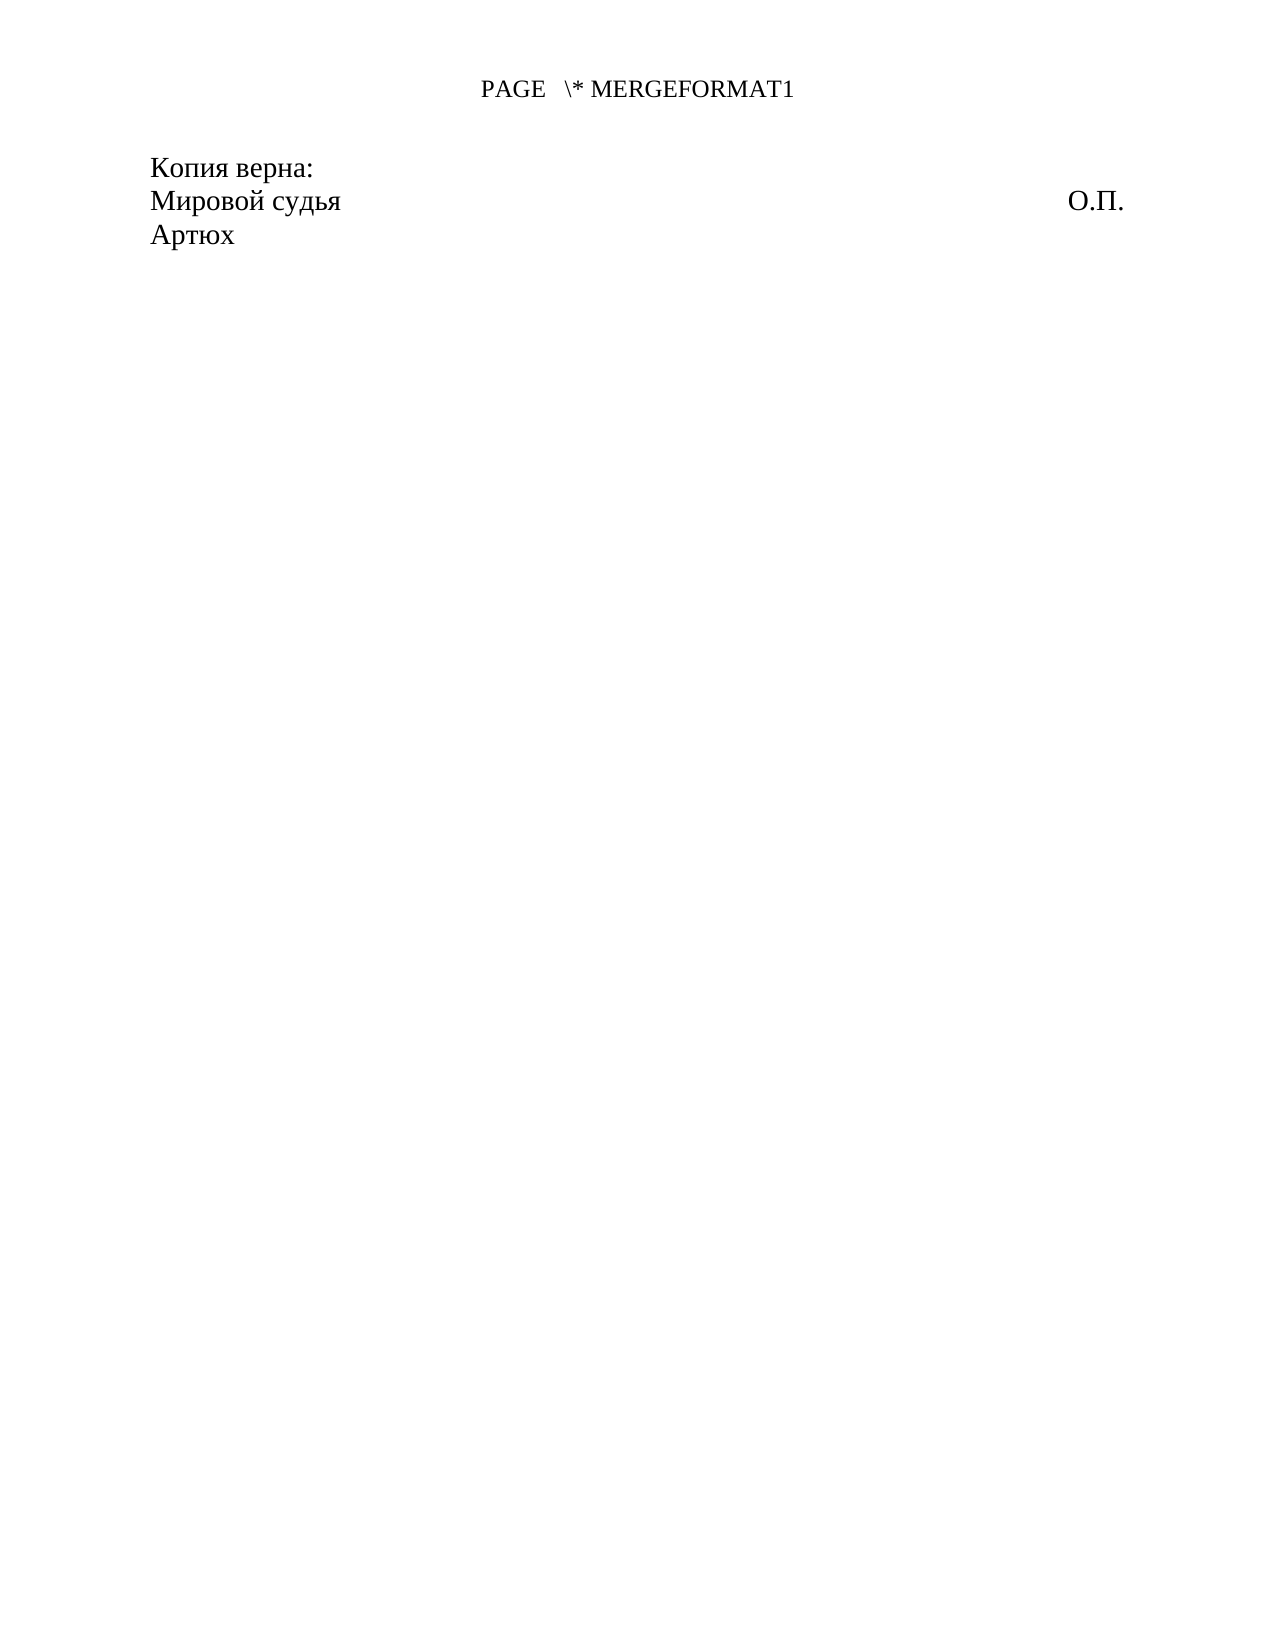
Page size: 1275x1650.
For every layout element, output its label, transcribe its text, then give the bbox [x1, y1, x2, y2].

text Мировой судья О.П. Артюх [150, 183, 1125, 251]
text Копия верна: [150, 150, 1125, 183]
